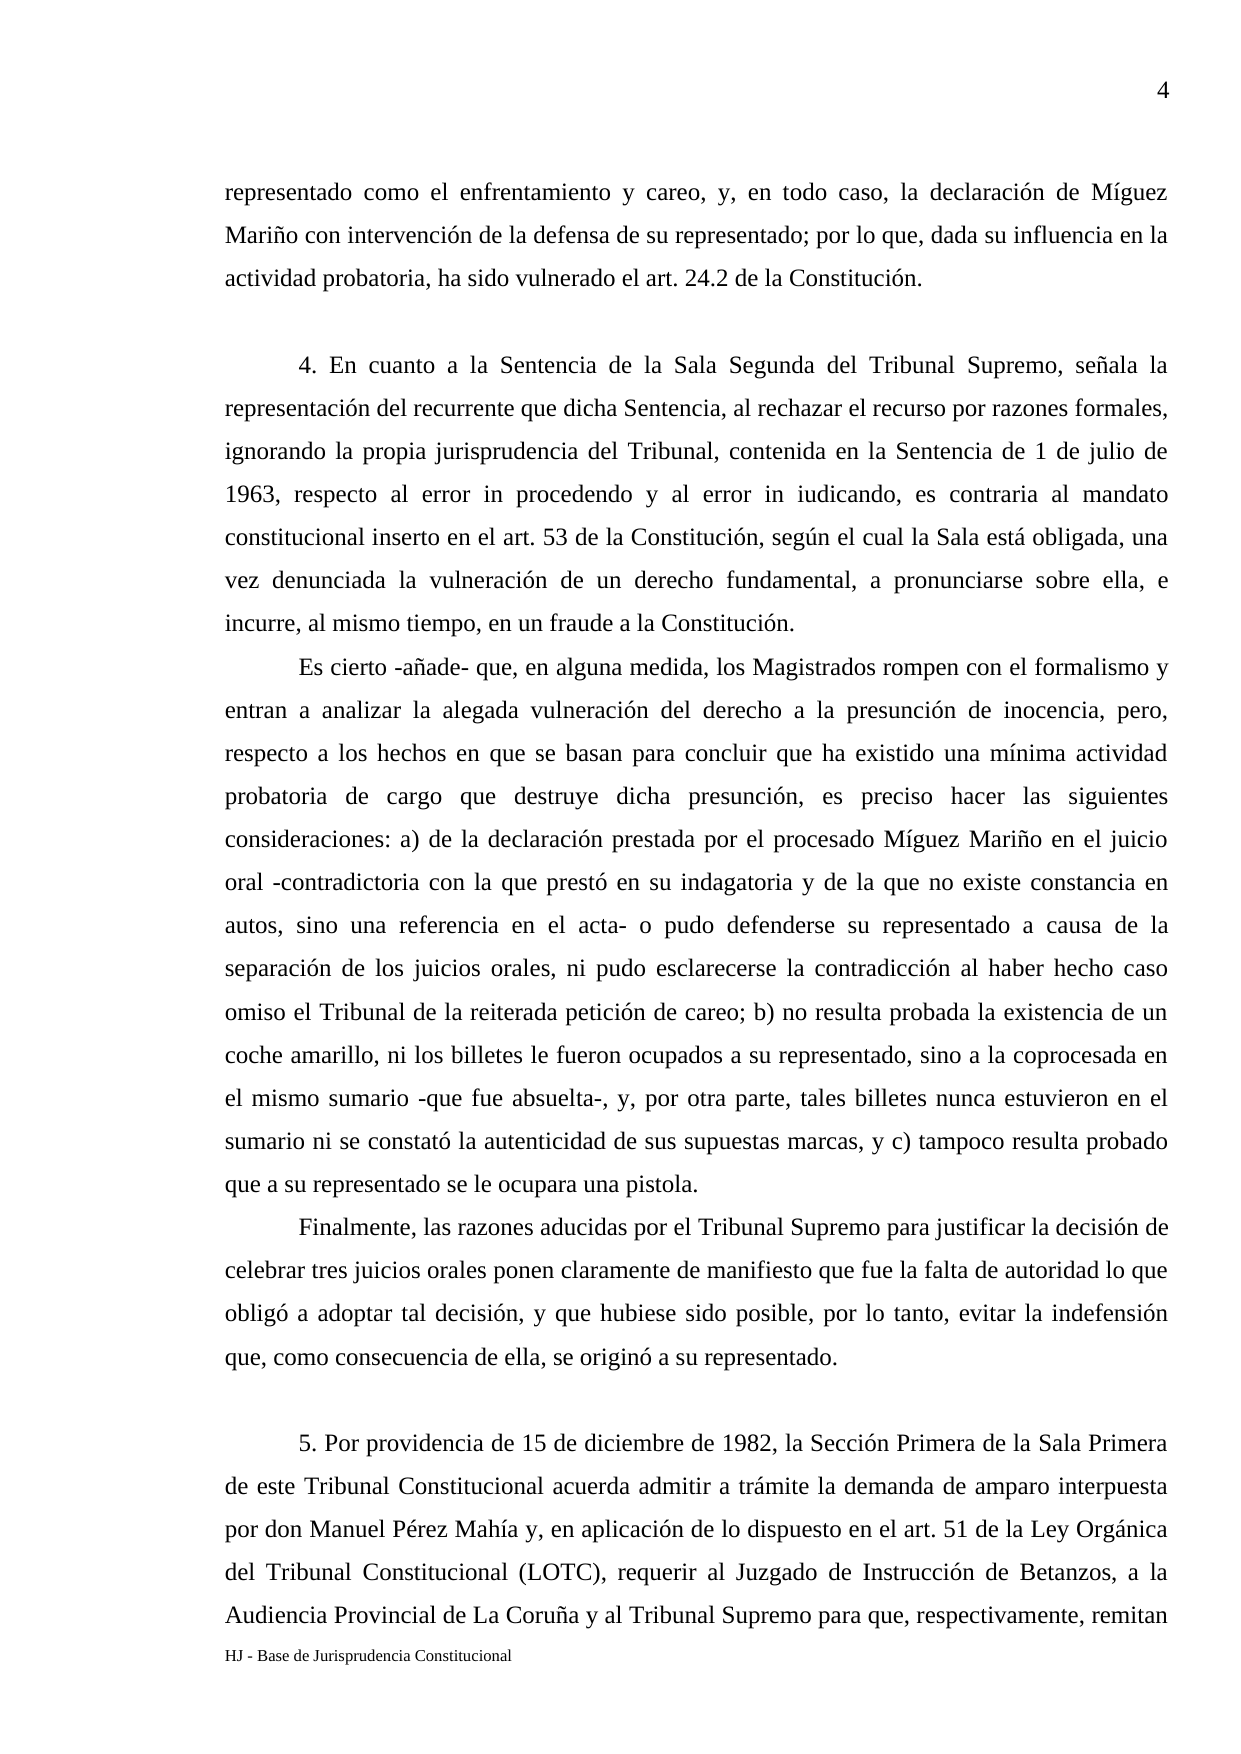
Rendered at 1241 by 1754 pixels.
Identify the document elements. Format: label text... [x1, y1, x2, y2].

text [224, 177, 1169, 292]
text Finalmente, las razones aducidas por el Tribunal Supremo para justificar la decisión de celebrar tres juicios orales ponen claramente de manifiesto que fue la falta de autoridad lo que obligó a adoptar tal decisión, y que hubiese sido posible, por lo tanto, evitar la indefensión que, como consecuencia de ella, se originó a su representado. [224, 1212, 1169, 1370]
text Es cierto -añade- que, en alguna medida, los Magistrados rompen con el formalismo y entran a analizar la alegada vulneración del derecho a la presunción de inocencia, pero, respecto a los hechos en que se basan para concluir que ha existido una mínima actividad probatoria de cargo que destruye dicha presunción, es preciso hacer las siguientes consideraciones: a) de la declaración prestada por el procesado Míguez Mariño en el juicio oral -contradictoria con la que prestó en su indagatoria y de la que no existe constancia en autos, sino una referencia en el acta- o pudo defenderse su representado a causa de la separación de los juicios orales, ni pudo esclarecerse la contradicción al haber hecho caso omiso el Tribunal de la reiterada petición de careo; b) no resulta probada la existencia de un coche amarillo, ni los billetes le fueron ocupados a su representado, sino a la coprocesada en el mismo sumario -que fue absuelta-, y, por otra parte, tales billetes nunca estuvieron en el sumario ni se constató la autenticidad de sus supuestas marcas, y c) tampoco resulta probado que a su representado se le ocupara una pistola. [224, 652, 1169, 1198]
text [224, 1428, 1169, 1629]
text 4. En cuanto a la Sentencia de la Sala Segunda del Tribunal Supremo, señala la representación del recurrente que dicha Sentencia, al rechazar el recurso por razones formales, ignorando la propia jurisprudencia del Tribunal, contenida en la Sentencia de 1 de julio de 1963, respecto al error in procedendo y al error in iudicando, es contraria al mandato constitucional inserto en el art. 53 de la Constitución, según el cual la Sala está obligada, una vez denunciada la vulneración de un derecho fundamental, a pronunciarse sobre ella, e incurre, al mismo tiempo, en un fraude a la Constitución. [224, 350, 1169, 637]
